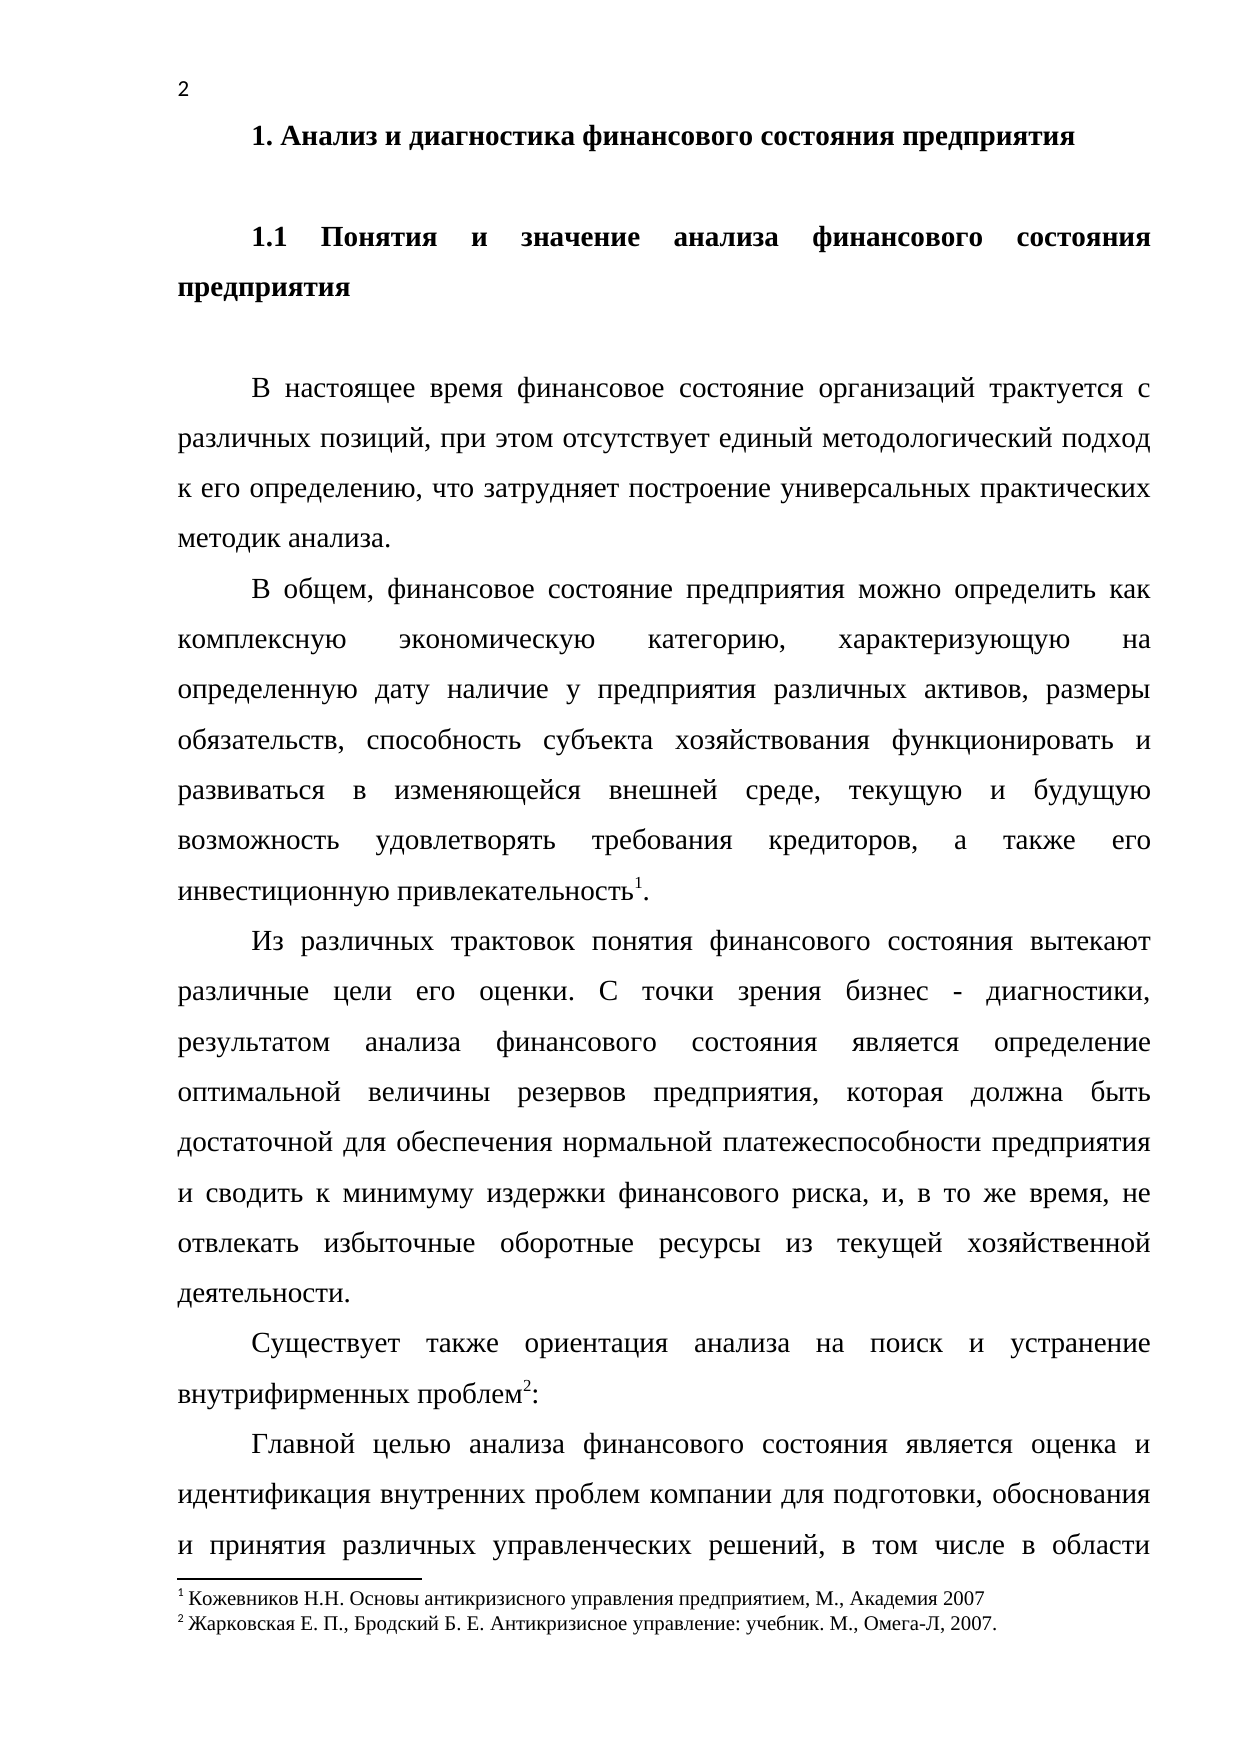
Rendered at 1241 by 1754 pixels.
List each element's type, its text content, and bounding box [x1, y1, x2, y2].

text В общем, финансовое состояние предприятия можно определить как комплексную экономическую категорию, характеризующую на определенную дату наличие у предприятия различных активов, размеры обязательств, способность субъекта хозяйствования функционировать и развиваться в изменяющейся внешней среде, текущую и будущую возможность удовлетворять требования кредиторов, а также его инвестиционную привлекательность. [177, 571, 1152, 906]
text Существует также ориентация анализа на поиск и устранение внутрифирменных проблем: [177, 1326, 1152, 1409]
text Из различных трактовок понятия финансового состояния вытекают различные цели его оценки. С точки зрения бизнес - диагностики, результатом анализа финансового состояния является определение оптимальной величины резервов предприятия, которая должна быть достаточной для обеспечения нормальной платежеспособности предприятия и сводить к минимуму издержки финансового риска, и, в то же время, не отвлекать избыточные оборотные ресурсы из текущей хозяйственной деятельности. [177, 923, 1152, 1309]
text В настоящее время финансовое состояние организаций трактуется с различных позиций, при этом отсутствует единый методологический подход к его определению, что затрудняет построение универсальных практических методик анализа. [177, 370, 1152, 554]
text 1.1 Понятия и значение анализа финансового состояния предприятия [177, 219, 1152, 303]
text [177, 1426, 1152, 1560]
text 1. Анализ и диагностика финансового состояния предприятия [177, 118, 1152, 152]
